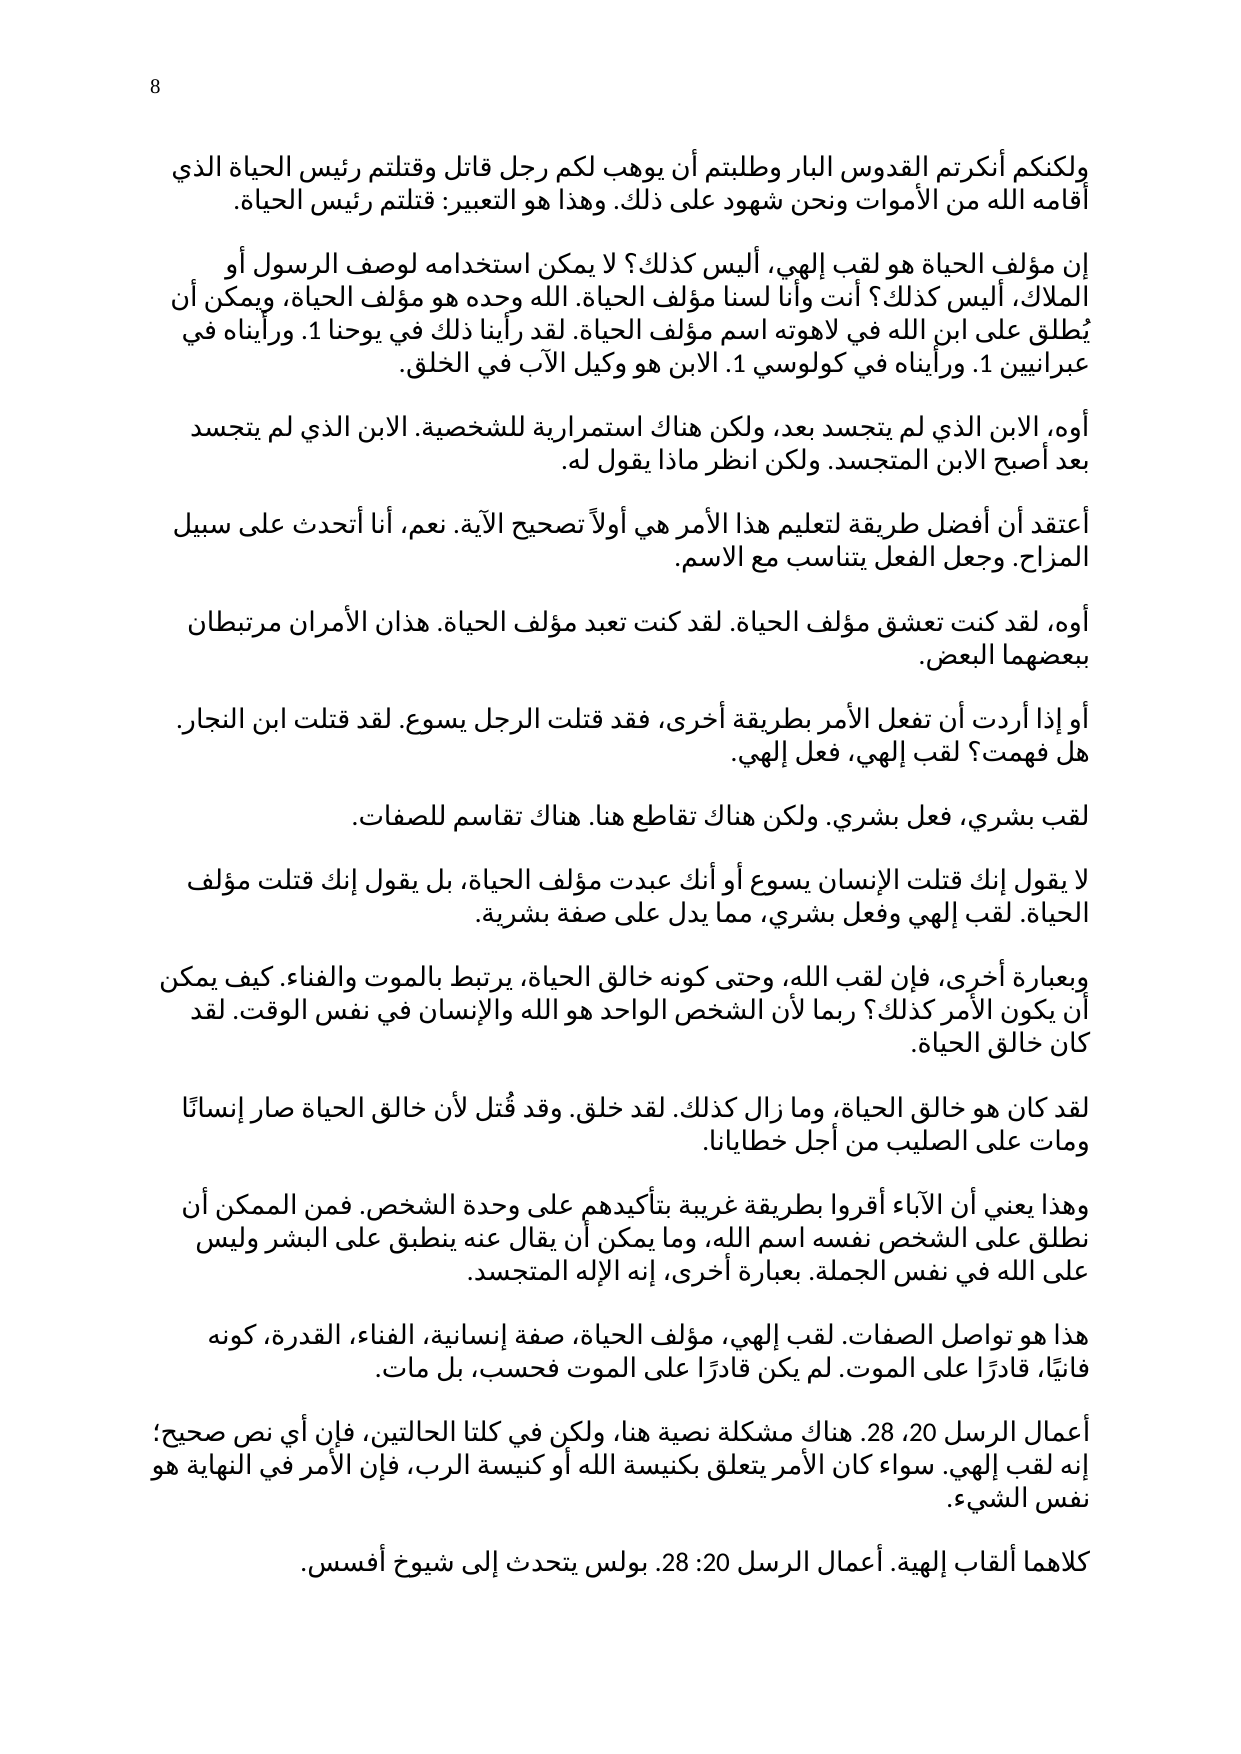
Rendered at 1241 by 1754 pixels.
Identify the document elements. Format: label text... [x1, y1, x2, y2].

text أوه، لقد كنت تعشق مؤلف الحياة. لقد كنت تعبد مؤلف الحياة. هذان الأمران مرتبطان ببعضهما البعض. [150, 605, 1090, 671]
text لا يقول إنك قتلت الإنسان يسوع أو أنك عبدت مؤلف الحياة، بل يقول إنك قتلت مؤلف الحياة. لقب إلهي وفعل بشري، مما يدل على صفة بشرية. [150, 863, 1090, 929]
text كلاهما ألقاب إلهية. أعمال الرسل 20: 28. بولس يتحدث إلى شيوخ أفسس. [150, 1546, 1090, 1578]
text وهذا يعني أن الآباء أقروا بطريقة غريبة بتأكيدهم على وحدة الشخص. فمن الممكن أن نطلق على الشخص نفسه اسم الله، وما يمكن أن يقال عنه ينطبق على البشر وليس على الله في نفس الجملة. بعبارة أخرى، إنه الإله المتجسد. [150, 1188, 1090, 1287]
text إن مؤلف الحياة هو لقب إلهي، أليس كذلك؟ لا يمكن استخدامه لوصف الرسول أو الملاك، أليس كذلك؟ أنت وأنا لسنا مؤلف الحياة. الله وحده هو مؤلف الحياة، ويمكن أن يُطلق على ابن الله في لاهوته اسم مؤلف الحياة. لقد رأينا ذلك في يوحنا 1. ورأيناه في عبرانيين 1. ورأيناه في كولوسي 1. الابن هو وكيل الآب في الخلق. [150, 247, 1090, 379]
text ولكنكم أنكرتم القدوس البار وطلبتم أن يوهب لكم رجل قاتل وقتلتم رئيس الحياة الذي أقامه الله من الأموات ونحن شهود على ذلك. وهذا هو التعبير: قتلتم رئيس الحياة. [150, 150, 1090, 216]
text لقد كان هو خالق الحياة، وما زال كذلك. لقد خلق. وقد قُتل لأن خالق الحياة صار إنسانًا ومات على الصليب من أجل خطايانا. [150, 1091, 1090, 1157]
text أعمال الرسل 20، 28. هناك مشكلة نصية هنا، ولكن في كلتا الحالتين، فإن أي نص صحيح؛ إنه لقب إلهي. سواء كان الأمر يتعلق بكنيسة الله أو كنيسة الرب، فإن الأمر في النهاية هو نفس الشيء. [150, 1415, 1090, 1514]
text أو إذا أردت أن تفعل الأمر بطريقة أخرى، فقد قتلت الرجل يسوع. لقد قتلت ابن النجار. هل فهمت؟ لقب إلهي، فعل إلهي. [150, 702, 1090, 768]
text هذا هو تواصل الصفات. لقب إلهي، مؤلف الحياة، صفة إنسانية، الفناء، القدرة، كونه فانيًا، قادرًا على الموت. لم يكن قادرًا على الموت فحسب، بل مات. [150, 1318, 1090, 1384]
text لقب بشري، فعل بشري. ولكن هناك تقاطع هنا. هناك تقاسم للصفات. [150, 799, 1090, 832]
text أعتقد أن أفضل طريقة لتعليم هذا الأمر هي أولاً تصحيح الآية. نعم، أنا أتحدث على سبيل المزاح. وجعل الفعل يتناسب مع الاسم. [150, 508, 1090, 574]
text وبعبارة أخرى، فإن لقب الله، وحتى كونه خالق الحياة، يرتبط بالموت والفناء. كيف يمكن أن يكون الأمر كذلك؟ ربما لأن الشخص الواحد هو الله والإنسان في نفس الوقت. لقد كان خالق الحياة. [150, 961, 1090, 1059]
text أوه، الابن الذي لم يتجسد بعد، ولكن هناك استمرارية للشخصية. الابن الذي لم يتجسد بعد أصبح الابن المتجسد. ولكن انظر ماذا يقول له. [150, 410, 1090, 476]
